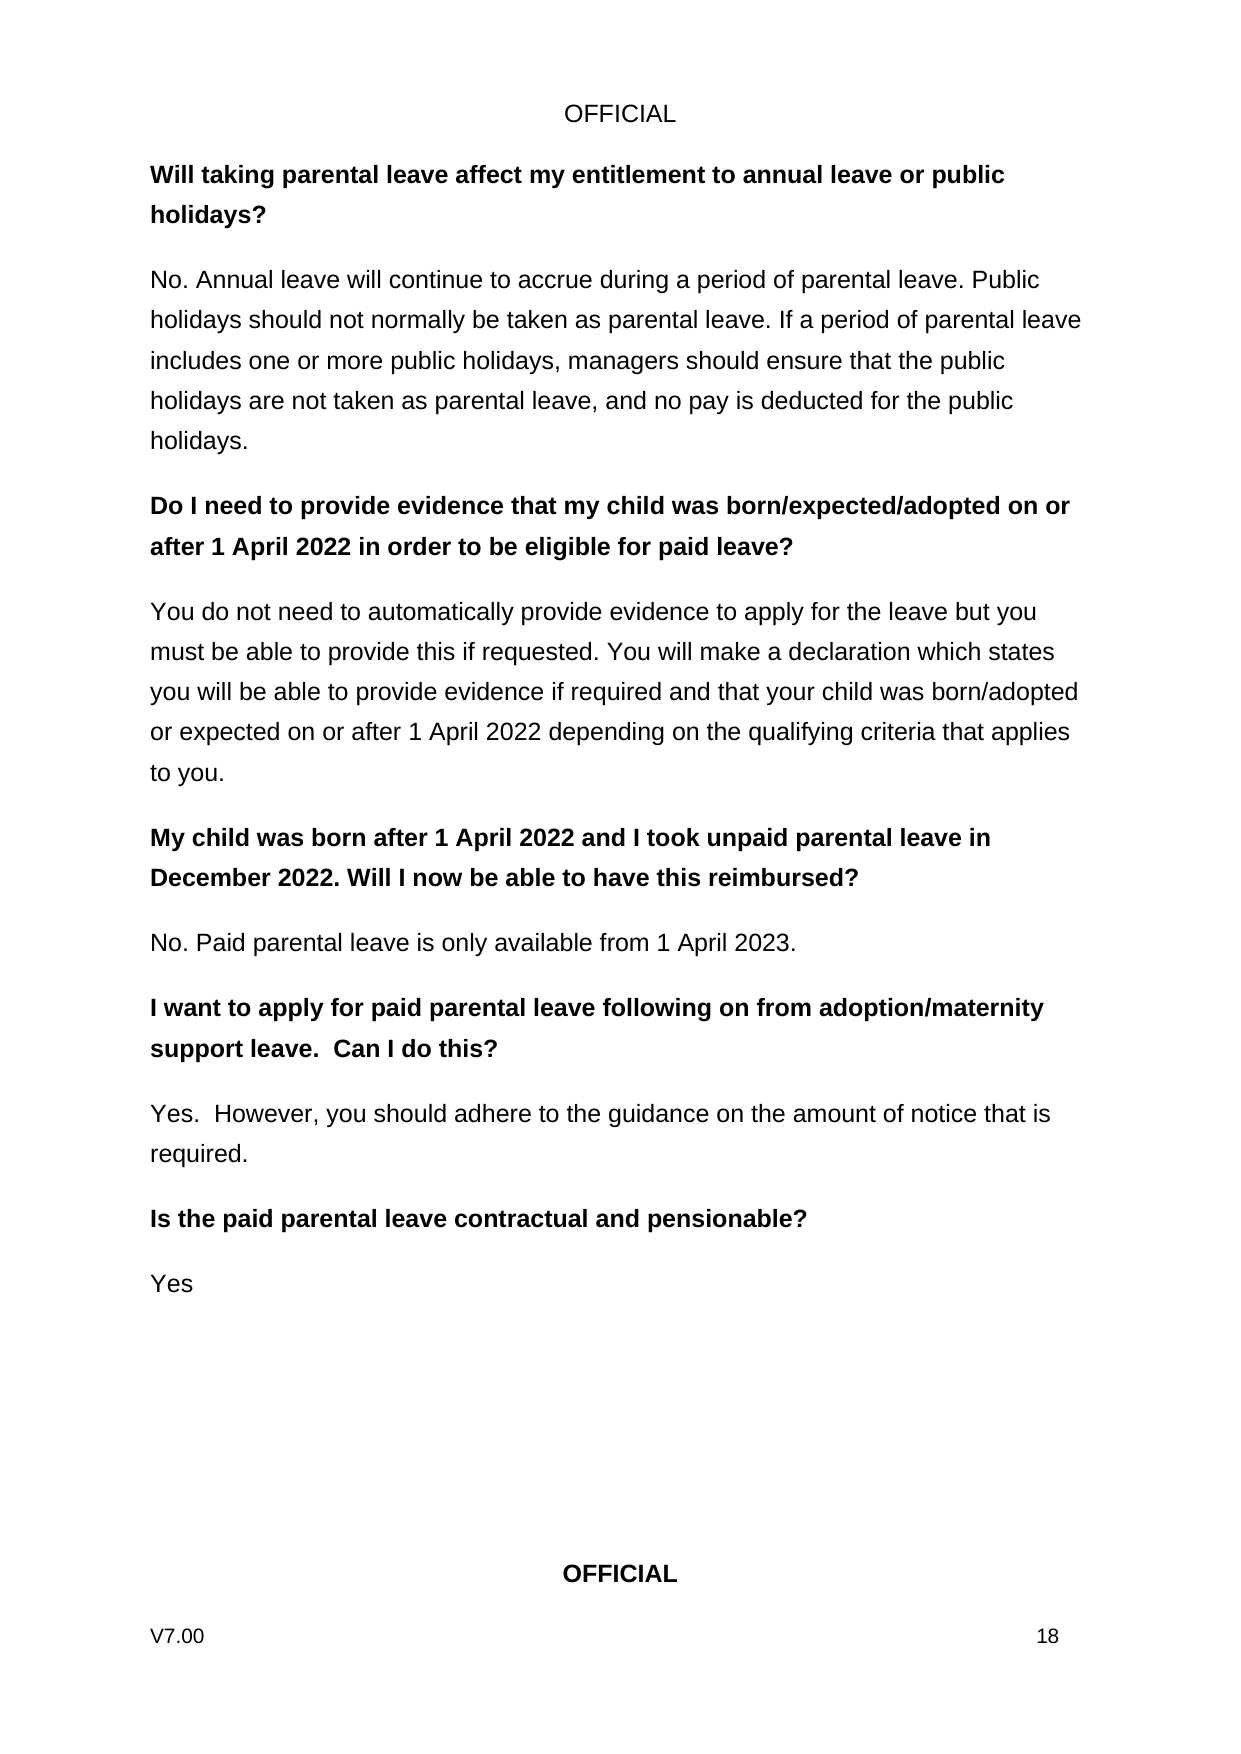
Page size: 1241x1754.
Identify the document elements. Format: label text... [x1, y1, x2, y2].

text Do I need to provide evidence that my child was born/expected/adopted on or after 1 April 2022 in order to be eligible for paid leave? [150, 491, 1090, 560]
text Yes. However, you should adhere to the guidance on the amount of notice that is required. [150, 1099, 1090, 1168]
text Is the paid parental leave contractual and pensionable? [150, 1204, 1090, 1233]
text Yes [150, 1269, 1090, 1298]
text I want to apply for paid parental leave following on from adoption/maternity support leave. Can I do this? [150, 993, 1090, 1062]
text My child was born after 1 April 2022 and I took unpaid parental leave in December 2022. Will I now be able to have this reimbursed? [150, 823, 1090, 892]
text No. Annual leave will continue to accrue during a period of parental leave. Public holidays should not normally be taken as parental leave. If a period of parental leave includes one or more public holidays, managers should ensure that the public holidays are not taken as parental leave, and no pay is deducted for the public holidays. [150, 265, 1090, 455]
text No. Paid parental leave is only available from 1 April 2023. [150, 928, 1090, 957]
text You do not need to automatically provide evidence to apply for the leave but you must be able to provide this if requested. You will make a declaration which states you will be able to provide evidence if required and that your child was born/adopted or expected on or after 1 April 2022 depending on the qualifying criteria that applies to you. [150, 597, 1090, 786]
subtitle Will taking parental leave affect my entitlement to annual leave or public holidays? [150, 160, 1090, 229]
